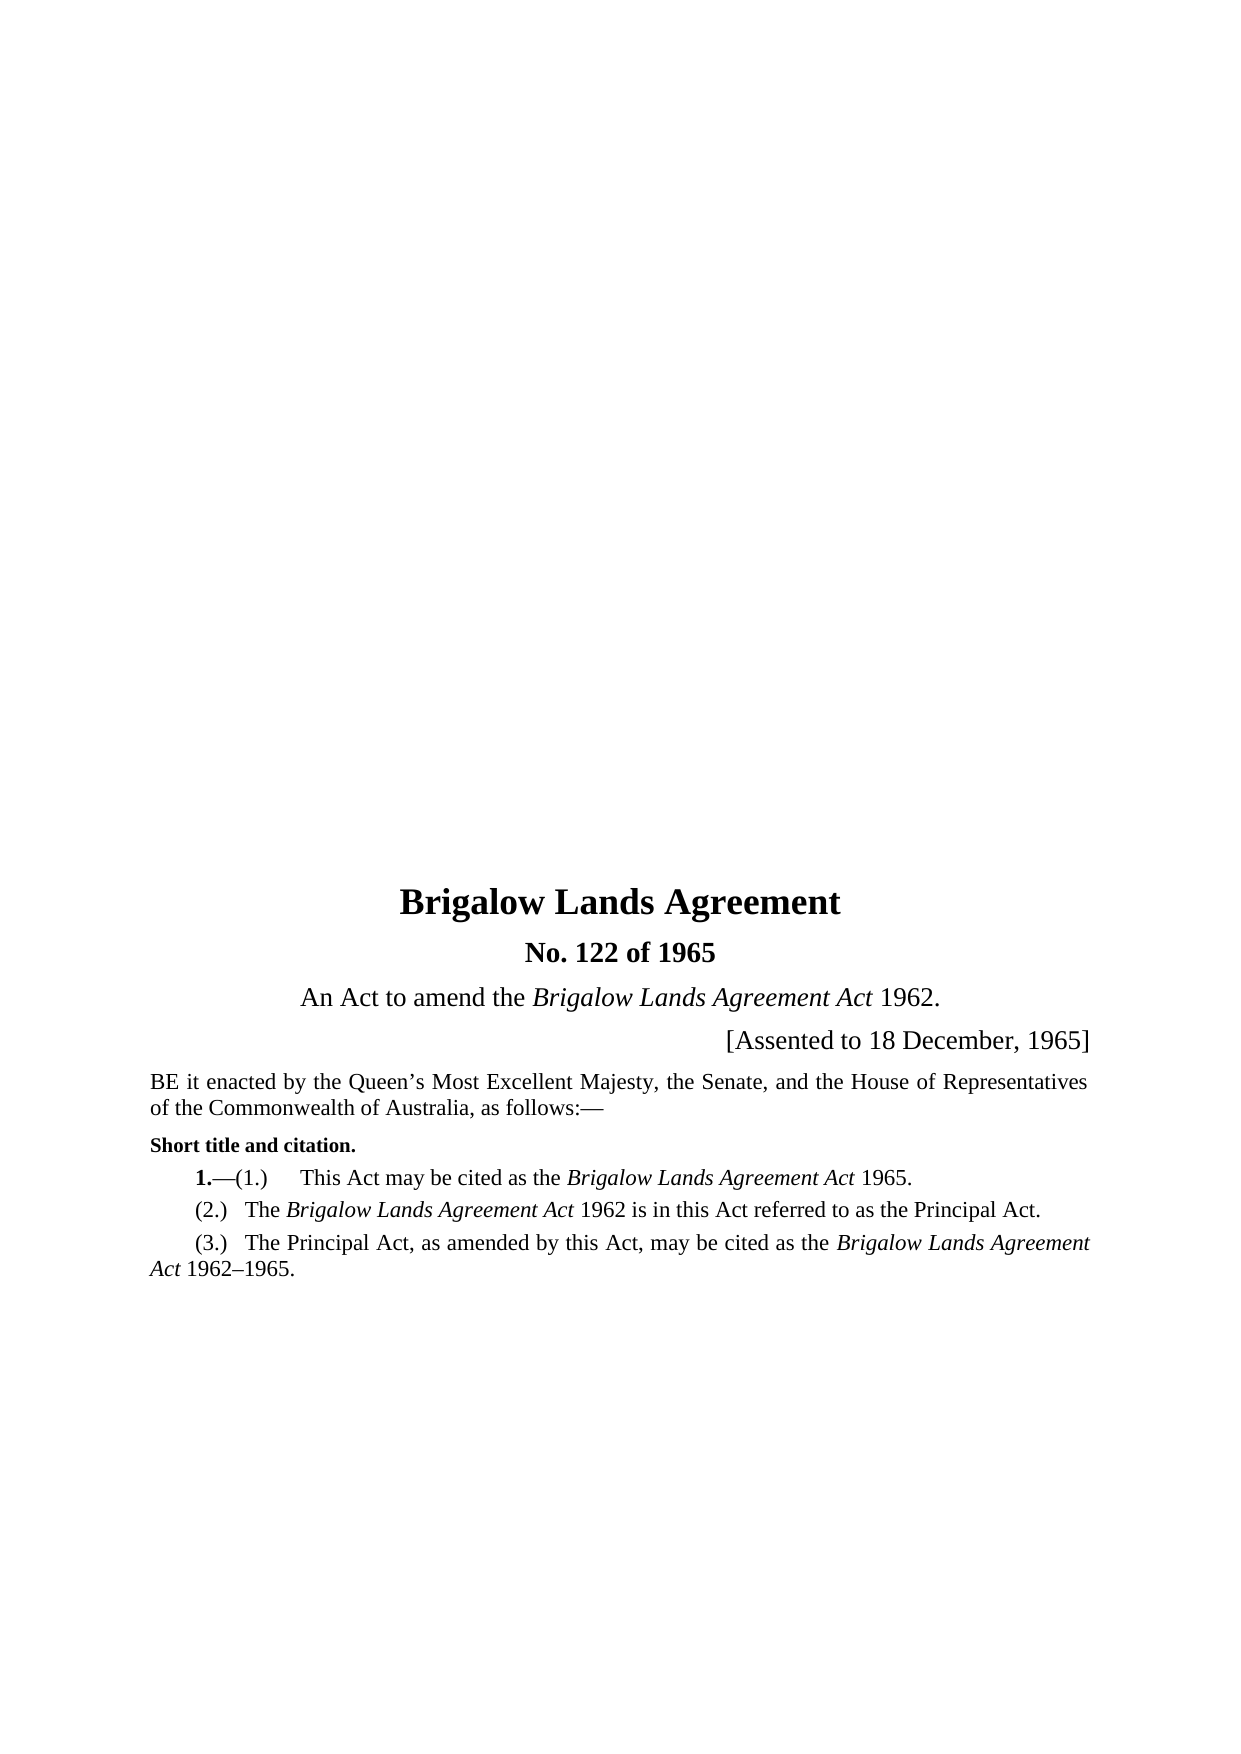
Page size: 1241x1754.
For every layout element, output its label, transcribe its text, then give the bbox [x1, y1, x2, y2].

text BE it enacted by the Queen’s Most Excellent Majesty, the Senate, and the House of Representatives of the Commonwealth of Australia, as follows:— [150, 1068, 1090, 1121]
text Short title and citation. [150, 1133, 1090, 1157]
text (3.) The Principal Act, as amended by this Act, may be cited as the Brigalow Lands Agreement Act 1962–1965. [150, 1229, 1090, 1282]
text (2.) The Brigalow Lands Agreement Act 1962 is in this Act referred to as the Principal Act. [150, 1196, 1090, 1223]
text An Act to amend the Brigalow Lands Agreement Act 1962. [150, 981, 1090, 1012]
text 1.—(1.) This Act may be cited as the Brigalow Lands Agreement Act 1965. [150, 1164, 1090, 1190]
text [Assented to 18 December, 1965] [150, 1024, 1090, 1056]
text No. 122 of 1965 [150, 935, 1090, 968]
text Brigalow Lands Agreement [150, 879, 1090, 922]
